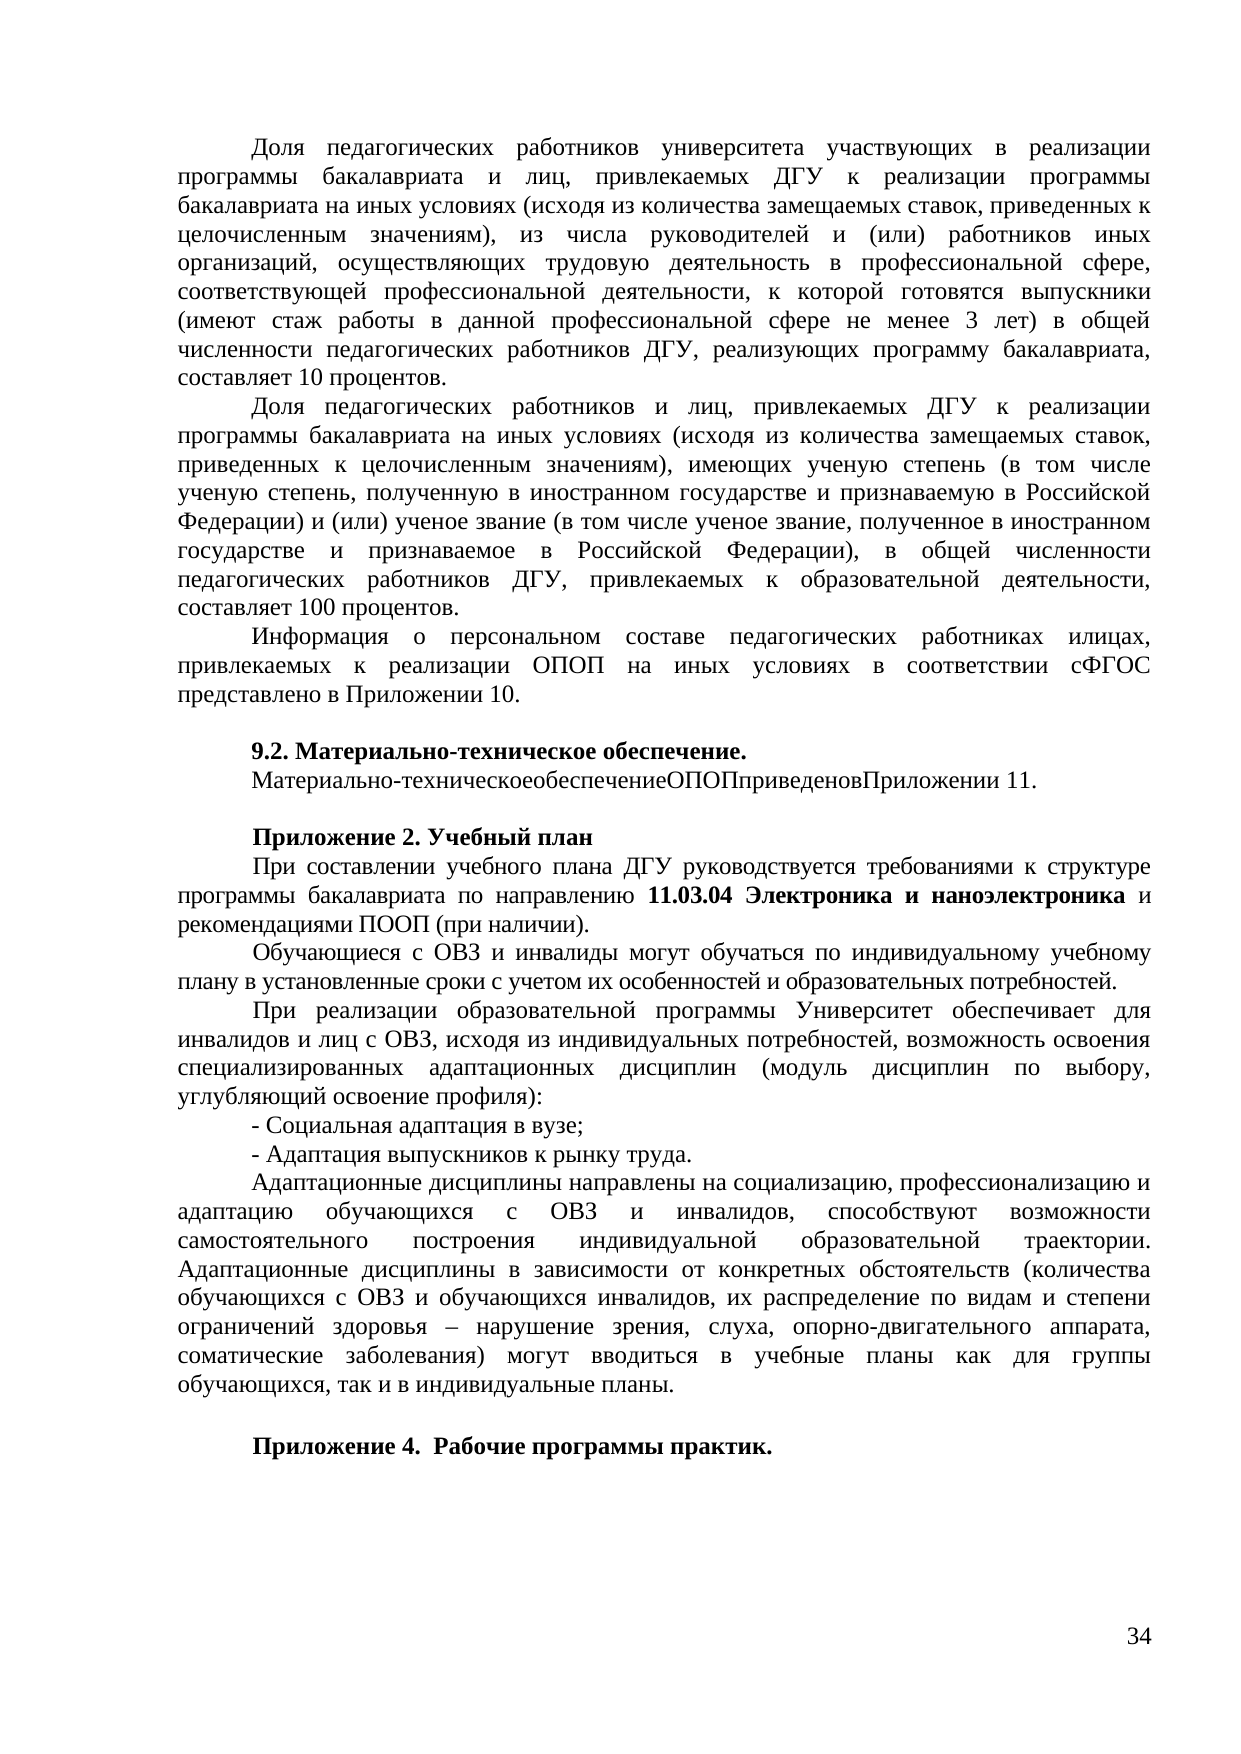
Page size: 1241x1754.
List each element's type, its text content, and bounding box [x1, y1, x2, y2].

text При составлении учебного плана ДГУ руководствуется требованиями к структуре программы бакалавриата по направлению 11.03.04 Электроника и наноэлектроника и рекомендациями ПООП (при наличии). [177, 851, 1152, 937]
text Доля педагогических работников и лиц, привлекаемых ДГУ к реализации программы бакалавриата на иных условиях (исходя из количества замещаемых ставок, приведенных к целочисленным значениям), имеющих ученую степень (в том числе ученую степень, полученную в иностранном государстве и признаваемую в Российской Федерации) и (или) ученое звание (в том числе ученое звание, полученное в иностранном государстве и признаваемое в Российской Федерации), в общей численности педагогических работников ДГУ, привлекаемых к образовательной деятельности, составляет 100 процентов. [177, 391, 1152, 621]
text Доля педагогических работников университета участвующих в реализации программы бакалавриата и лиц, привлекаемых ДГУ к реализации программы бакалавриата на иных условиях (исходя из количества замещаемых ставок, приведенных к целочисленным значениям), из числа руководителей и (или) работников иных организаций, осуществляющих трудовую деятельность в профессиональной сфере, соответствующей профессиональной деятельности, к которой готовятся выпускники (имеют стаж работы в данной профессиональной сфере не менее 3 лет) в общей численности педагогических работников ДГУ, реализующих программу бакалавриата, составляет 10 процентов. [177, 132, 1152, 391]
text Адаптационные дисциплины направлены на социализацию, профессионализацию и адаптацию обучающихся с ОВЗ и инвалидов, способствуют возможности самостоятельного построения индивидуальной образовательной траектории. Адаптационные дисциплины в зависимости от конкретных обстоятельств (количества обучающихся с ОВЗ и обучающихся инвалидов, их распределение по видам и степени ограничений здоровья – нарушение зрения, слуха, опорно-двигательного аппарата, соматические заболевания) могут вводиться в учебные планы как для группы обучающихся, так и в индивидуальные планы. [177, 1167, 1152, 1397]
text Обучающиеся с ОВЗ и инвалиды могут обучаться по индивидуальному учебному плану в установленные сроки с учетом их особенностей и образовательных потребностей. [177, 937, 1152, 995]
text - Социальная адаптация в вузе; [177, 1110, 1152, 1139]
text 9.2. Материально-техническое обеспечение. [177, 736, 1152, 765]
text При реализации образовательной программы Университет обеспечивает для инвалидов и лиц с ОВЗ, исходя из индивидуальных потребностей, возможность освоения специализированных адаптационных дисциплин (модуль дисциплин по выбору, углубляющий освоение профиля): [177, 995, 1152, 1110]
text - Адаптация выпускников к рынку труда. [177, 1139, 1152, 1167]
text Информация о персональном составе педагогических работниках илицах, привлекаемых к реализации ОПОП на иных условиях в соответствии сФГОС представлено в Приложении 10. [177, 621, 1152, 707]
subtitle Приложение 2. Учебный план [177, 822, 1152, 851]
text Материально-техническоеобеспечениеОПОПприведеновПриложении 11. [177, 765, 1152, 794]
text Приложение 4. Рабочие программы практик. [177, 1431, 1152, 1460]
